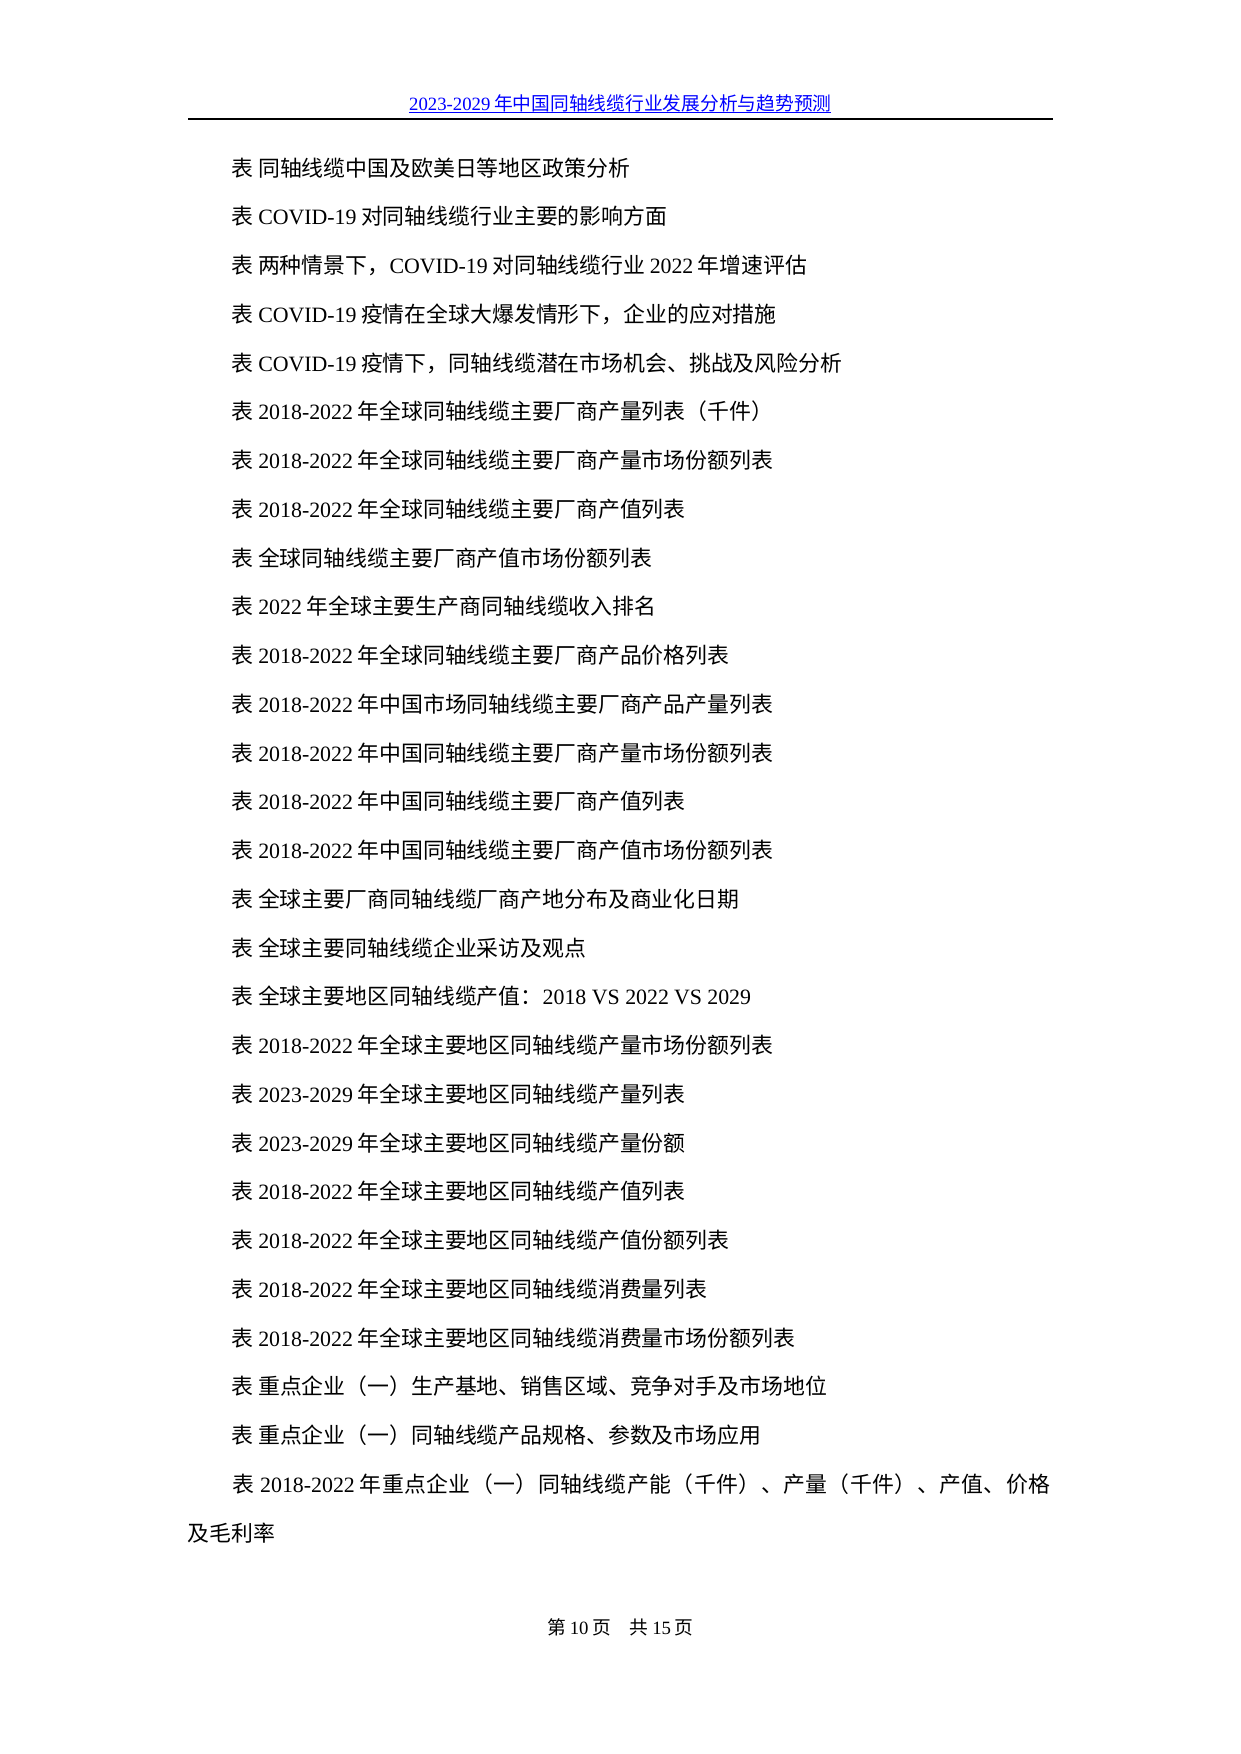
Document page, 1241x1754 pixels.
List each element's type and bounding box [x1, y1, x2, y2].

text [187, 150, 1053, 1548]
